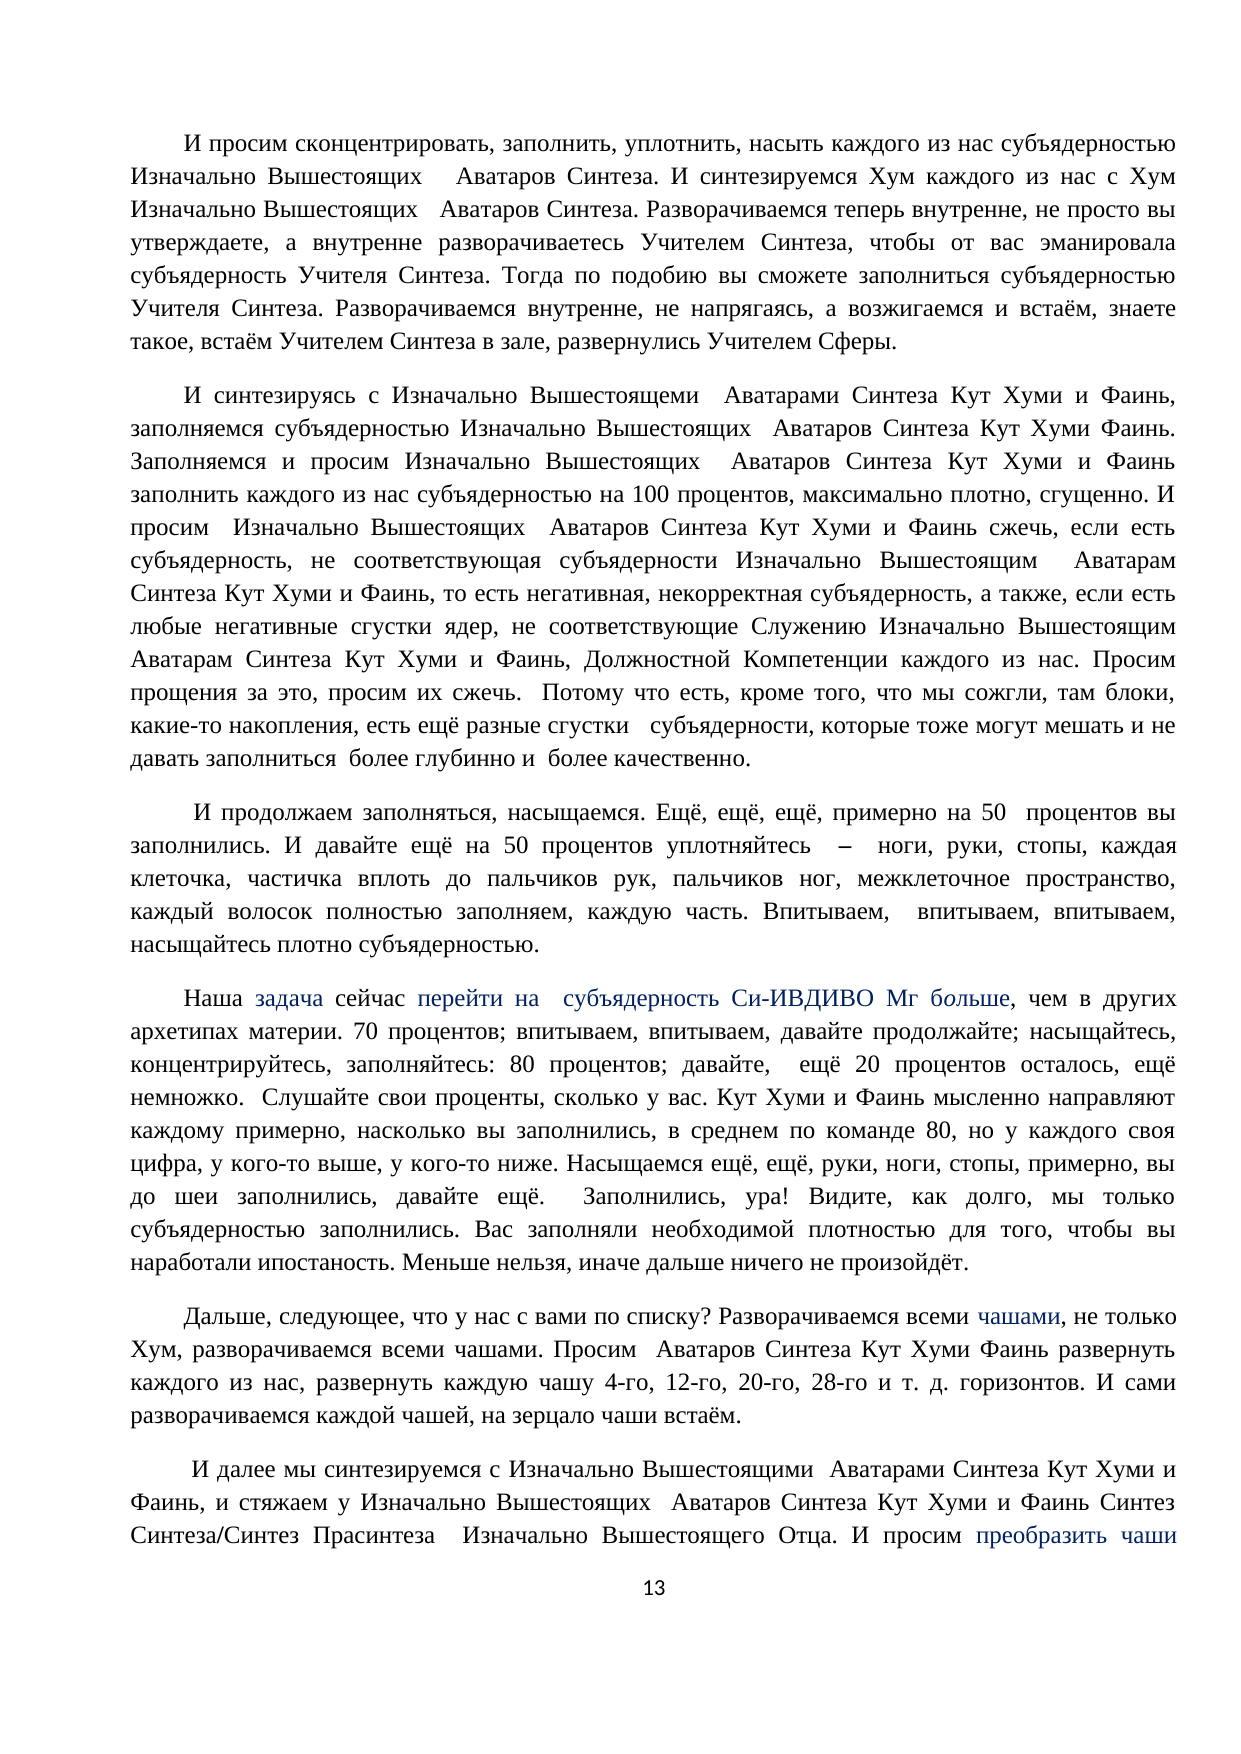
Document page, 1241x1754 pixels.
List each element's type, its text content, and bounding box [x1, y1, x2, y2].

text Наша задача сейчас перейти на субъядерность Си-ИВДИВО Мг больше, чем в других архетипах материи. 70 процентов; впитываем, впитываем, давайте продолжайте; насыщайтесь, концентрируйтесь, заполняйтесь: 80 процентов; давайте, ещё 20 процентов осталось, ещё немножко. Слушайте свои проценты, сколько у вас. Кут Хуми и Фаинь мысленно направляют каждому примерно, насколько вы заполнились, в среднем по команде 80, но у каждого своя цифра, у кого-то выше, у кого-то ниже. Насыщаемся ещё, ещё, руки, ноги, стопы, примерно, вы до шеи заполнились, давайте ещё. Заполнились, ура! Видите, как долго, мы только субъядерностью заполнились. Вас заполняли необходимой плотностью для того, чтобы вы наработали ипостаность. Меньше нельзя, иначе дальше ничего не произойдёт. [130, 983, 1177, 1276]
text И продолжаем заполняться, насыщаемся. Ещё, ещё, ещё, примерно на 50 процентов вы заполнились. И давайте ещё на 50 процентов уплотняйтесь – ноги, руки, стопы, каждая клеточка, частичка вплоть до пальчиков рук, пальчиков ног, межклеточное пространство, каждый волосок полностью заполняем, каждую часть. Впитываем, впитываем, впитываем, насыщайтесь плотно субъядерностью. [130, 797, 1177, 958]
text Дальше, следующее, что у нас с вами по списку? Разворачиваемся всеми чашами, не только Хум, разворачиваемся всеми чашами. Просим Аватаров Синтеза Кут Хуми Фаинь развернуть каждого из нас, развернуть каждую чашу 4-го, 12-го, 20-го, 28-го и т. д. горизонтов. И сами разворачиваемся каждой чашей, на зерцало чаши встаём. [130, 1301, 1177, 1428]
text И просим сконцентрировать, заполнить, уплотнить, насыть каждого из нас субъядерностью Изначально Вышестоящих Аватаров Синтеза. И синтезируемся Хум каждого из нас с Хум Изначально Вышестоящих Аватаров Синтеза. Разворачиваемся теперь внутренне, не просто вы утверждаете, а внутренне разворачиваетесь Учителем Синтеза, чтобы от вас эманировала субъядерность Учителя Синтеза. Тогда по подобию вы сможете заполниться субъядерностью Учителя Синтеза. Разворачиваемся внутренне, не напрягаясь, а возжигаемся и встаём, знаете такое, встаём Учителем Синтеза в зале, развернулись Учителем Сферы. [130, 128, 1177, 354]
text И синтезируясь с Изначально Вышестоящеми Аватарами Синтеза Кут Хуми и Фаинь, заполняемся субъядерностью Изначально Вышестоящих Аватаров Синтеза Кут Хуми Фаинь. Заполняемся и просим Изначально Вышестоящих Аватаров Синтеза Кут Хуми и Фаинь заполнить каждого из нас субъядерностью на 100 процентов, максимально плотно, сгущенно. И просим Изначально Вышестоящих Аватаров Синтеза Кут Хуми и Фаинь сжечь, если есть субъядерность, не соответствующая субъядерности Изначально Вышестоящим Аватарам Синтеза Кут Хуми и Фаинь, то есть негативная, некорректная субъядерность, а также, если есть любые негативные сгустки ядер, не соответствующие Служению Изначально Вышестоящим Аватарам Синтеза Кут Хуми и Фаинь, Должностной Компетенции каждого из нас. Просим прощения за это, просим их сжечь. Потому что есть, кроме того, что мы сожгли, там блоки, какие-то накопления, есть ещё разные сгустки субъядерности, которые тоже могут мешать и не давать заполниться более глубинно и более качественно. [130, 380, 1177, 772]
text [130, 1454, 1177, 1548]
